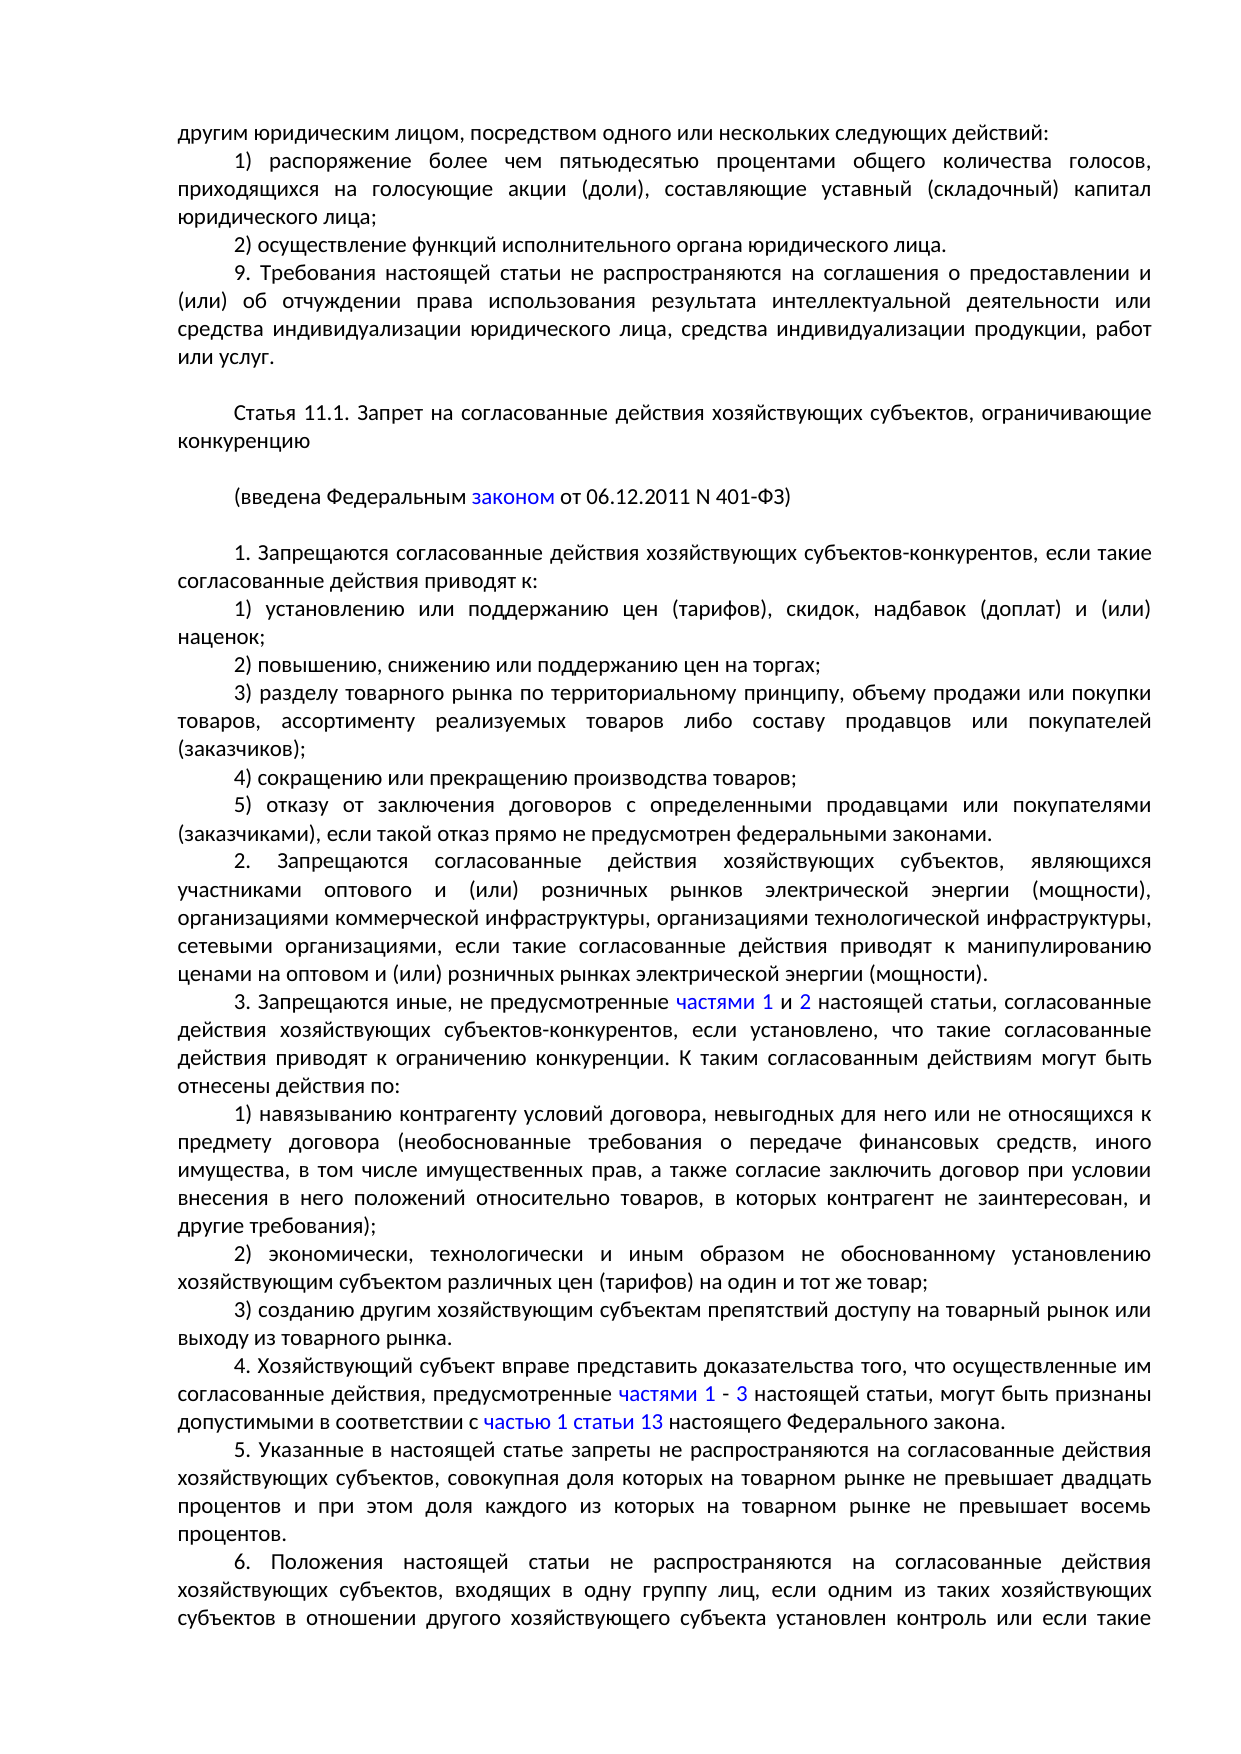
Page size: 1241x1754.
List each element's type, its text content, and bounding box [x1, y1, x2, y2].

text 1) установлению или поддержанию цен (тарифов), скидок, надбавок (доплат) и (или) наценок; [177, 594, 1152, 651]
text 3) разделу товарного рынка по территориальному принципу, объему продажи или покупки товаров, ассортименту реализуемых товаров либо составу продавцов или покупателей (заказчиков); [177, 678, 1152, 763]
text 4) сокращению или прекращению производства товаров; [177, 763, 1152, 791]
text 5. Указанные в настоящей статье запреты не распространяются на согласованные действия хозяйствующих субъектов, совокупная доля которых на товарном рынке не превышает двадцать процентов и при этом доля каждого из которых на товарном рынке не превышает восемь процентов. [177, 1435, 1152, 1547]
text 2. Запрещаются согласованные действия хозяйствующих субъектов, являющихся участниками оптового и (или) розничных рынков электрической энергии (мощности), организациями коммерческой инфраструктуры, организациями технологической инфраструктуры, сетевыми организациями, если такие согласованные действия приводят к манипулированию ценами на оптовом и (или) розничных рынках электрической энергии (мощности). [177, 847, 1152, 987]
text Статья 11.1. Запрет на согласованные действия хозяйствующих субъектов, ограничивающие конкуренцию [177, 398, 1152, 454]
text (введена Федеральным законом от 06.12.2011 N 401-ФЗ) [177, 482, 1152, 510]
text 9. Требования настоящей статьи не распространяются на соглашения о предоставлении и (или) об отчуждении права использования результата интеллектуальной деятельности или средства индивидуализации юридического лица, средства индивидуализации продукции, работ или услуг. [177, 258, 1152, 370]
text 1) навязыванию контрагенту условий договора, невыгодных для него или не относящихся к предмету договора (необоснованные требования о передаче финансовых средств, иного имущества, в том числе имущественных прав, а также согласие заключить договор при условии внесения в него положений относительно товаров, в которых контрагент не заинтересован, и другие требования); [177, 1099, 1152, 1239]
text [177, 1547, 1152, 1631]
text 2) повышению, снижению или поддержанию цен на торгах; [177, 651, 1152, 678]
text 1. Запрещаются согласованные действия хозяйствующих субъектов-конкурентов, если такие согласованные действия приводят к: [177, 538, 1152, 594]
text 5) отказу от заключения договоров с определенными продавцами или покупателями (заказчиками), если такой отказ прямо не предусмотрен федеральными законами. [177, 791, 1152, 847]
text 2) осуществление функций исполнительного органа юридического лица. [177, 230, 1152, 258]
text 3. Запрещаются иные, не предусмотренные частями 1 и 2 настоящей статьи, согласованные действия хозяйствующих субъектов-конкурентов, если установлено, что такие согласованные действия приводят к ограничению конкуренции. К таким согласованным действиям могут быть отнесены действия по: [177, 987, 1152, 1099]
text 3) созданию другим хозяйствующим субъектам препятствий доступу на товарный рынок или выходу из товарного рынка. [177, 1295, 1152, 1351]
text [177, 118, 1152, 146]
text 1) распоряжение более чем пятьюдесятью процентами общего количества голосов, приходящихся на голосующие акции (доли), составляющие уставный (складочный) капитал юридического лица; [177, 146, 1152, 230]
text 4. Хозяйствующий субъект вправе представить доказательства того, что осуществленные им согласованные действия, предусмотренные частями 1 - 3 настоящей статьи, могут быть признаны допустимыми в соответствии с частью 1 статьи 13 настоящего Федерального закона. [177, 1351, 1152, 1435]
text 2) экономически, технологически и иным образом не обоснованному установлению хозяйствующим субъектом различных цен (тарифов) на один и тот же товар; [177, 1239, 1152, 1295]
